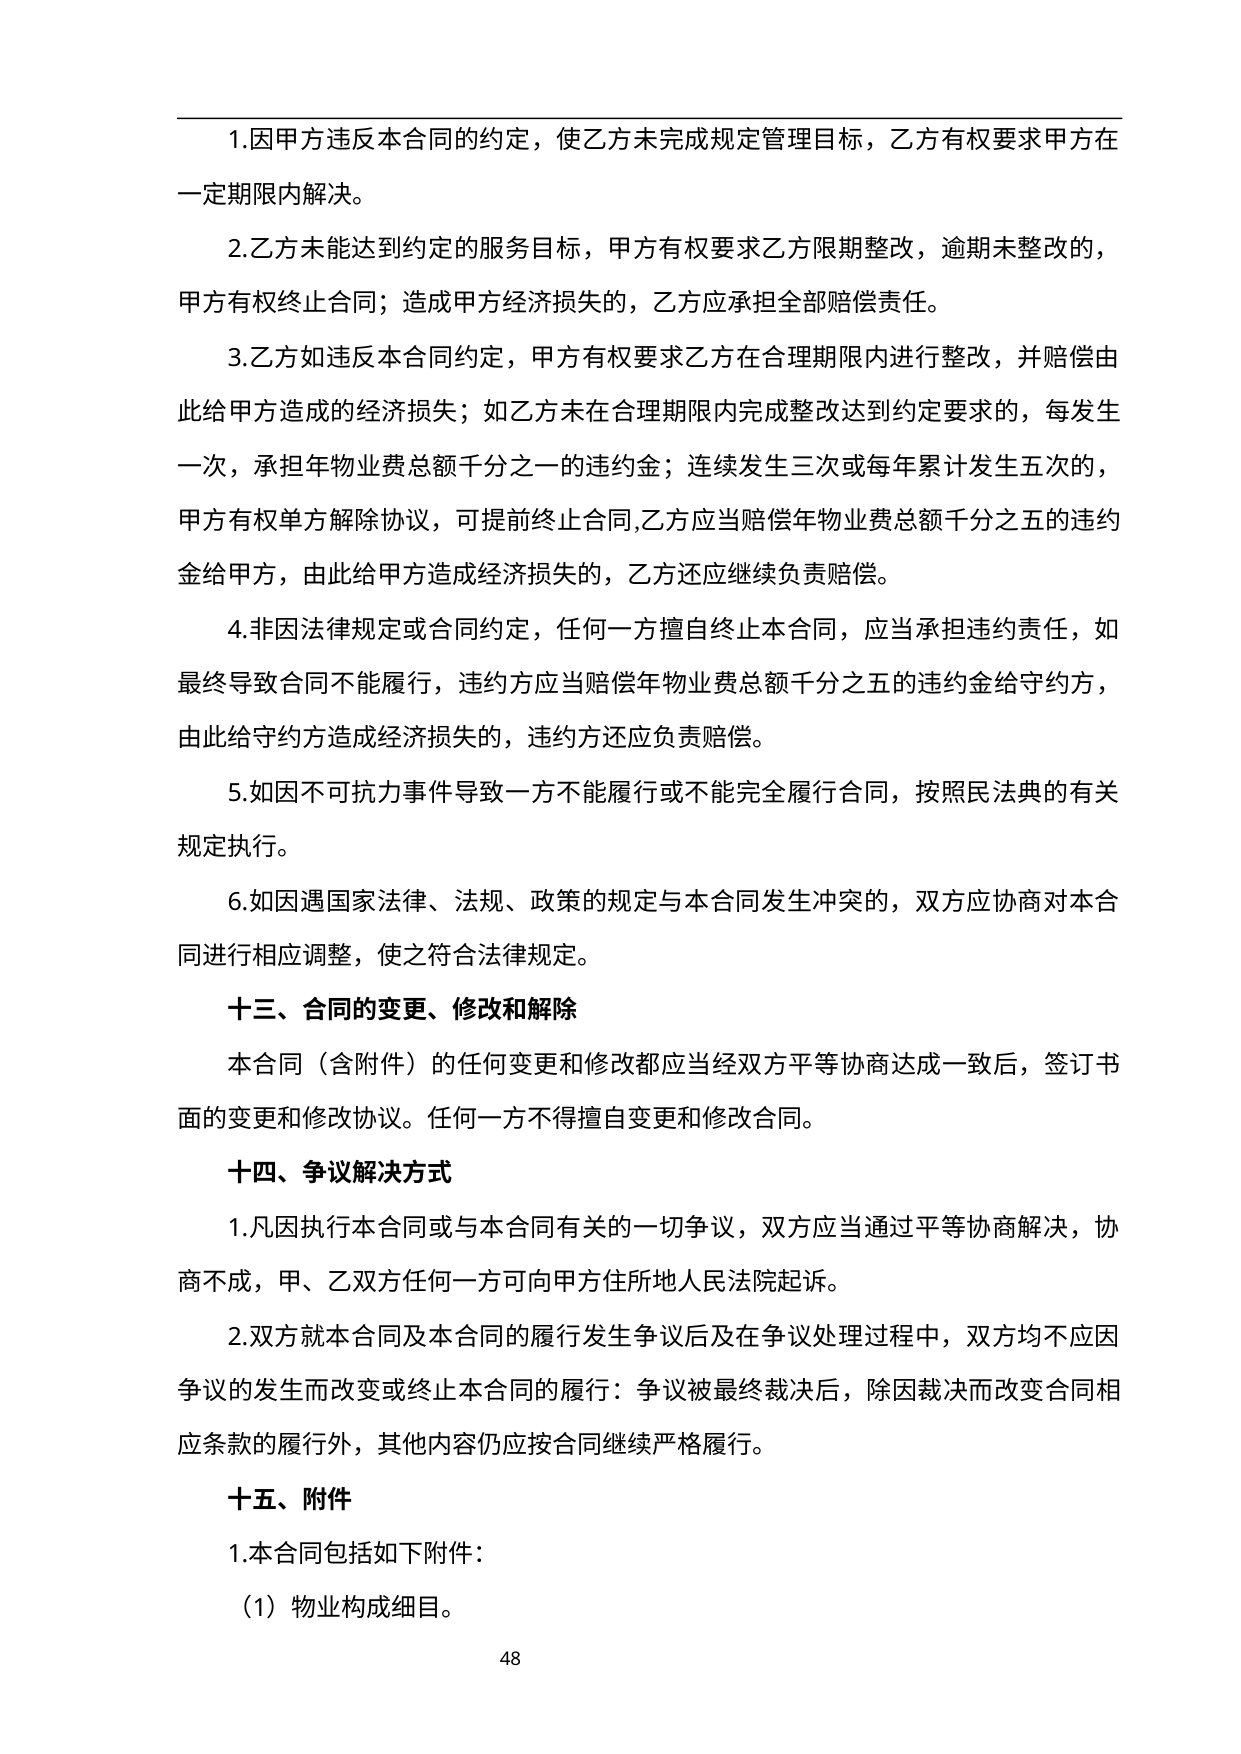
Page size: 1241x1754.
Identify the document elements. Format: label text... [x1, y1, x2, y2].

text 3.乙方如违反本合同约定，甲方有权要求乙方在合理期限内进行整改，并赔偿由此给甲方造成的经济损失；如乙方未在合理期限内完成整改达到约定要求的，每发生一次，承担年物业费总额千分之一的违约金；连续发生三次或每年累计发生五次的，甲方有权单方解除协议，可提前终止合同,乙方应当赔偿年物业费总额千分之五的违约金给甲方，由此给甲方造成经济损失的，乙方还应继续负责赔偿。 [177, 337, 1122, 591]
text 1.凡因执行本合同或与本合同有关的一切争议，双方应当通过平等协商解决，协商不成，甲、乙双方任何一方可向甲方住所地人民法院起诉。 [177, 1207, 1122, 1298]
text 5.如因不可抗力事件导致一方不能履行或不能完全履行合同，按照民法典的有关规定执行。 [177, 772, 1122, 863]
text 1.因甲方违反本合同的约定，使乙方未完成规定管理目标，乙方有权要求甲方在一定期限内解决。 [177, 120, 1122, 210]
text 1.本合同包括如下附件： [177, 1533, 1122, 1570]
text 十三、合同的变更、修改和解除 [177, 990, 1122, 1026]
text 十四、争议解决方式 [177, 1153, 1122, 1189]
text 十五、附件 [177, 1479, 1122, 1515]
text 2.乙方未能达到约定的服务目标，甲方有权要求乙方限期整改，逾期未整改的，甲方有权终止合同；造成甲方经济损失的，乙方应承担全部赔偿责任。 [177, 228, 1122, 319]
text 4.非因法律规定或合同约定，任何一方擅自终止本合同，应当承担违约责任，如最终导致合同不能履行，违约方应当赔偿年物业费总额千分之五的违约金给守约方，由此给守约方造成经济损失的，违约方还应负责赔偿。 [177, 609, 1122, 754]
text 2.双方就本合同及本合同的履行发生争议后及在争议处理过程中，双方均不应因争议的发生而改变或终止本合同的履行：争议被最终裁决后，除因裁决而改变合同相应条款的履行外，其他内容仍应按合同继续严格履行。 [177, 1316, 1122, 1461]
text 6.如因遇国家法律、法规、政策的规定与本合同发生冲突的，双方应协商对本合同进行相应调整，使之符合法律规定。 [177, 881, 1122, 972]
text 本合同（含附件）的任何变更和修改都应当经双方平等协商达成一致后，签订书面的变更和修改协议。任何一方不得擅自变更和修改合同。 [177, 1044, 1122, 1135]
text （1）物业构成细目。 [177, 1588, 1122, 1624]
